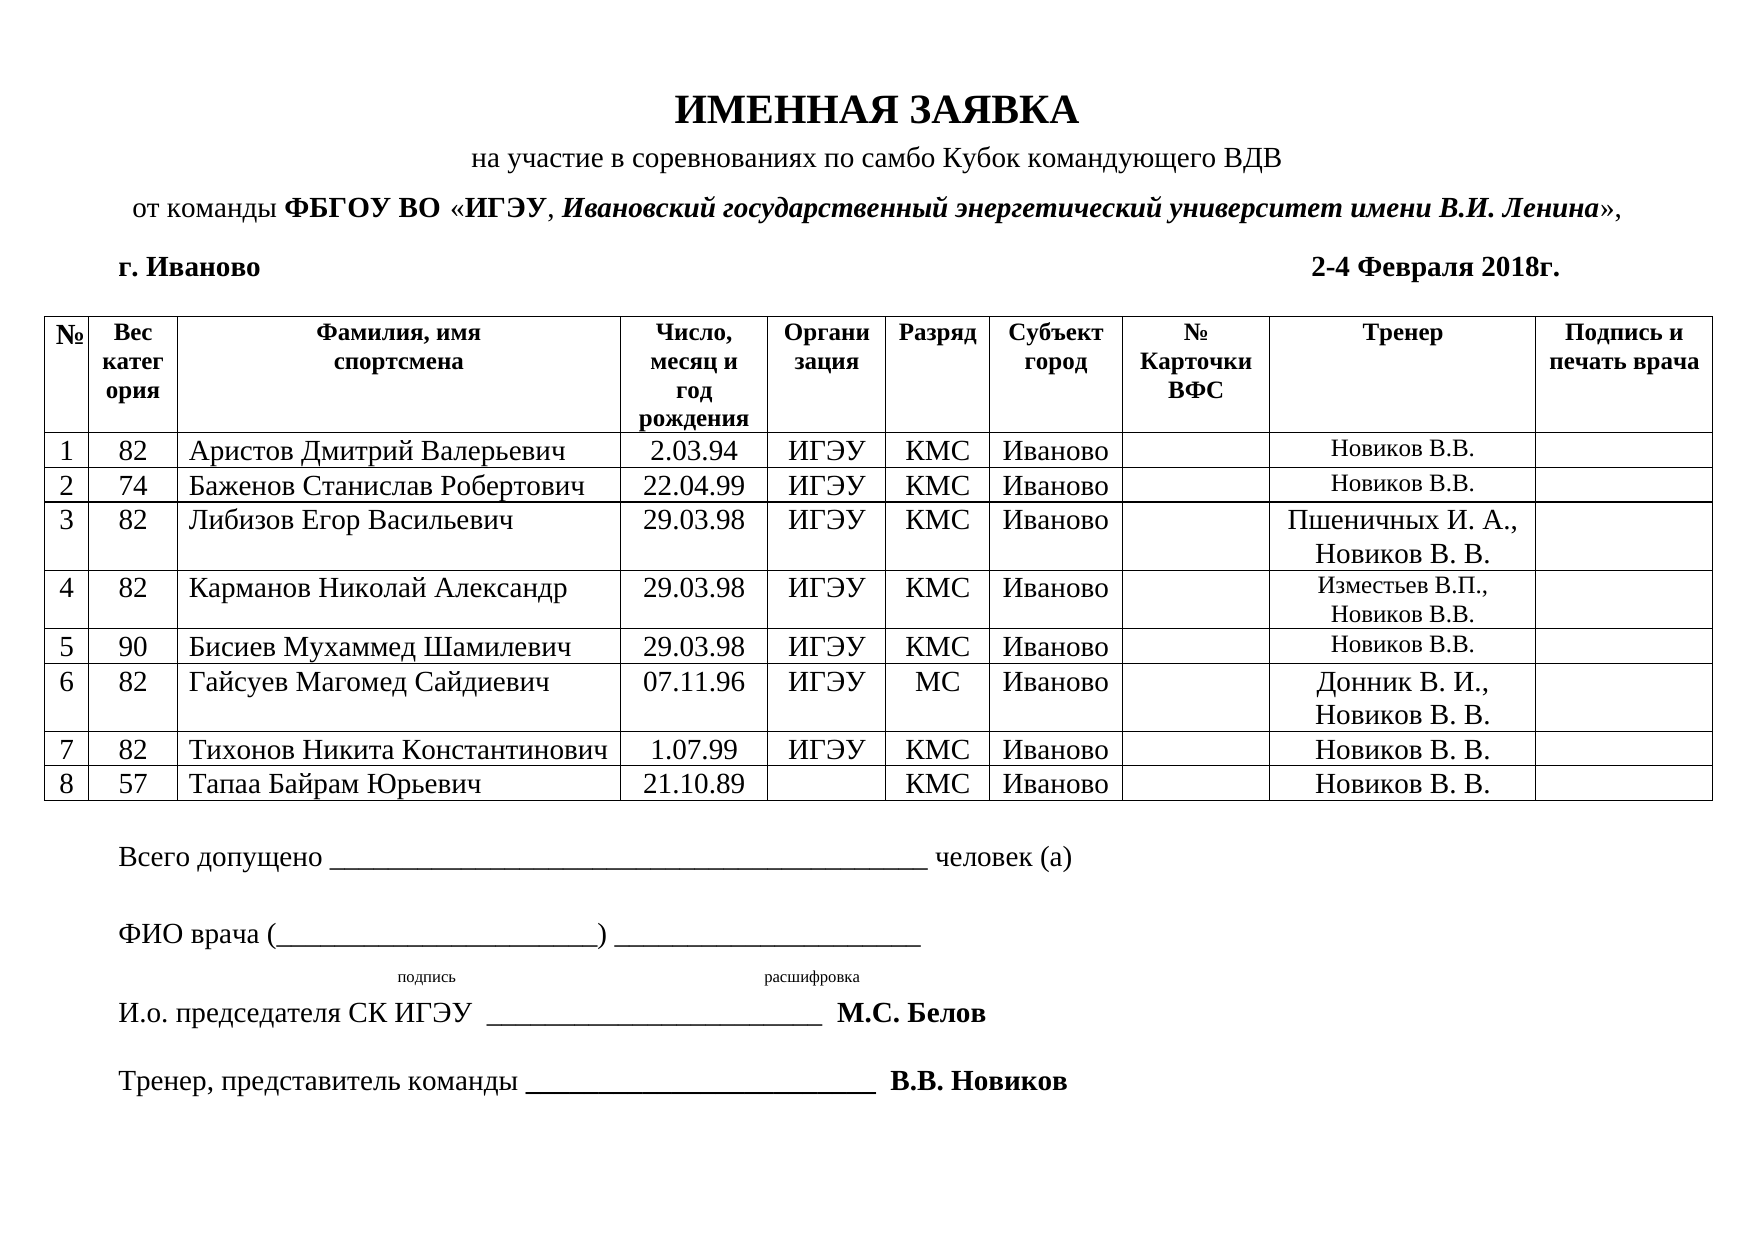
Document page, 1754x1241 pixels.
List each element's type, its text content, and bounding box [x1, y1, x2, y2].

table_cell [1123, 629, 1269, 663]
table_cell 2.03.94 [621, 433, 767, 467]
table_cell ИГЭУ [768, 503, 885, 569]
text И.о. председателя СК ИГЭУ _______________________ М.С. Белов [118, 996, 1636, 1029]
table_cell 22.04.99 [621, 468, 767, 501]
text подпись расшифровка [118, 967, 1636, 986]
table_cell КМС [886, 468, 989, 501]
table_cell [1123, 664, 1269, 731]
table_cell [1536, 664, 1712, 731]
table_cell Бисиев Мухаммед Шамилевич [178, 629, 620, 663]
table_cell 07.11.96 [621, 664, 767, 731]
table_cell Карманов Николай Александр [178, 571, 620, 628]
table_cell ИГЭУ [768, 732, 885, 765]
table_cell Аристов Дмитрий Валерьевич [178, 433, 620, 467]
table_cell ИГЭУ [768, 629, 885, 663]
table_header № Карточки ВФС [1123, 317, 1269, 432]
table_cell 90 [89, 629, 177, 663]
text Всего допущено _________________________________________ человек (а) [118, 839, 1636, 873]
table_cell Иваново [990, 664, 1122, 731]
table_cell Гайсуев Магомед Сайдиевич [178, 664, 620, 731]
table_cell 21.10.89 [621, 766, 767, 800]
table_cell Иваново [990, 629, 1122, 663]
table_cell [1123, 732, 1269, 765]
table_cell 82 [89, 732, 177, 765]
table_cell КМС [886, 503, 989, 569]
table_cell [1123, 503, 1269, 569]
table_header Число, месяц и год рождения [621, 317, 767, 432]
table_cell [1536, 766, 1712, 800]
text от команды ФБГОУ ВО «ИГЭУ, Ивановский государственный энергетический университет имени В.И. Ленина», [88, 190, 1636, 224]
table_cell Новиков В.В. [1270, 433, 1535, 467]
table_header Тренер [1270, 317, 1535, 432]
table_cell 8 [45, 766, 88, 800]
table_cell [1536, 468, 1712, 501]
table_cell Новиков В.В. [1270, 629, 1535, 663]
table_cell [1123, 468, 1269, 501]
table_cell ИГЭУ [768, 664, 885, 731]
table_cell МС [886, 664, 989, 731]
text Тренер, представитель команды ________________________ В.В. Новиков [118, 1063, 1636, 1096]
table_cell Пшеничных И. А., Новиков В. В. [1270, 503, 1535, 569]
table_cell 1 [45, 433, 88, 467]
table_cell Баженов Станислав Робертович [178, 468, 620, 501]
table_cell 6 [45, 664, 88, 731]
text на участие в соревнованиях по самбо Кубок командующего ВДВ [118, 140, 1636, 173]
table_header Субъект город [990, 317, 1122, 432]
table_cell 4 [45, 571, 88, 628]
text ФИО врача (______________________) _____________________ [118, 917, 1636, 950]
text ИМЕННАЯ ЗАЯВКА [118, 85, 1636, 133]
table_cell Новиков В. В. [1270, 732, 1535, 765]
table_cell КМС [886, 629, 989, 663]
table_cell [1536, 433, 1712, 467]
table_cell 57 [89, 766, 177, 800]
table_cell Донник В. И., Новиков В. В. [1270, 664, 1535, 731]
text г. Иваново 2-4 Февраля 2018г. [118, 249, 1636, 316]
table_header Организация [768, 317, 885, 432]
table_cell Иваново [990, 503, 1122, 569]
table_cell Либизов Егор Васильевич [178, 503, 620, 569]
table_header Фамилия, имя спортсмена [178, 317, 620, 432]
table_cell ИГЭУ [768, 468, 885, 501]
table_cell КМС [886, 571, 989, 628]
table_cell Иваново [990, 468, 1122, 501]
table_cell Иваново [990, 766, 1122, 800]
table_cell 29.03.98 [621, 571, 767, 628]
table_cell Тихонов Никита Константинович [178, 732, 620, 765]
table_cell [1123, 433, 1269, 467]
table_header Разряд [886, 317, 989, 432]
table_cell 5 [45, 629, 88, 663]
table_cell [1536, 571, 1712, 628]
table_cell 29.03.98 [621, 629, 767, 663]
table_cell Иваново [990, 571, 1122, 628]
table_cell 82 [89, 503, 177, 569]
table_cell 29.03.98 [621, 503, 767, 569]
table_cell 82 [89, 433, 177, 467]
table_cell 3 [45, 503, 88, 569]
table_cell [768, 766, 885, 800]
table_cell 1.07.99 [621, 732, 767, 765]
table_cell ИГЭУ [768, 433, 885, 467]
table_cell 82 [89, 571, 177, 628]
table_cell КМС [886, 732, 989, 765]
table_header Вес категория [89, 317, 177, 432]
table_cell Иваново [990, 732, 1122, 765]
table_cell ИГЭУ [768, 571, 885, 628]
table_cell 7 [45, 732, 88, 765]
table_cell КМС [886, 433, 989, 467]
table_cell [1123, 766, 1269, 800]
table_cell Новиков В. В. [1270, 766, 1535, 800]
table_cell [1536, 503, 1712, 569]
table_cell КМС [886, 766, 989, 800]
table_cell [1536, 629, 1712, 663]
table_cell [1123, 571, 1269, 628]
table_cell Иваново [990, 433, 1122, 467]
table_header Подпись и печать врача [1536, 317, 1712, 432]
table_cell 74 [89, 468, 177, 501]
table_header № [45, 317, 88, 432]
table_cell [1536, 732, 1712, 765]
table_cell Изместьев В.П., Новиков В.В. [1270, 571, 1535, 628]
table_cell Тапаа Байрам Юрьевич [178, 766, 620, 800]
table_cell 82 [89, 664, 177, 731]
table_cell Новиков В.В. [1270, 468, 1535, 501]
table_cell 2 [45, 468, 88, 501]
